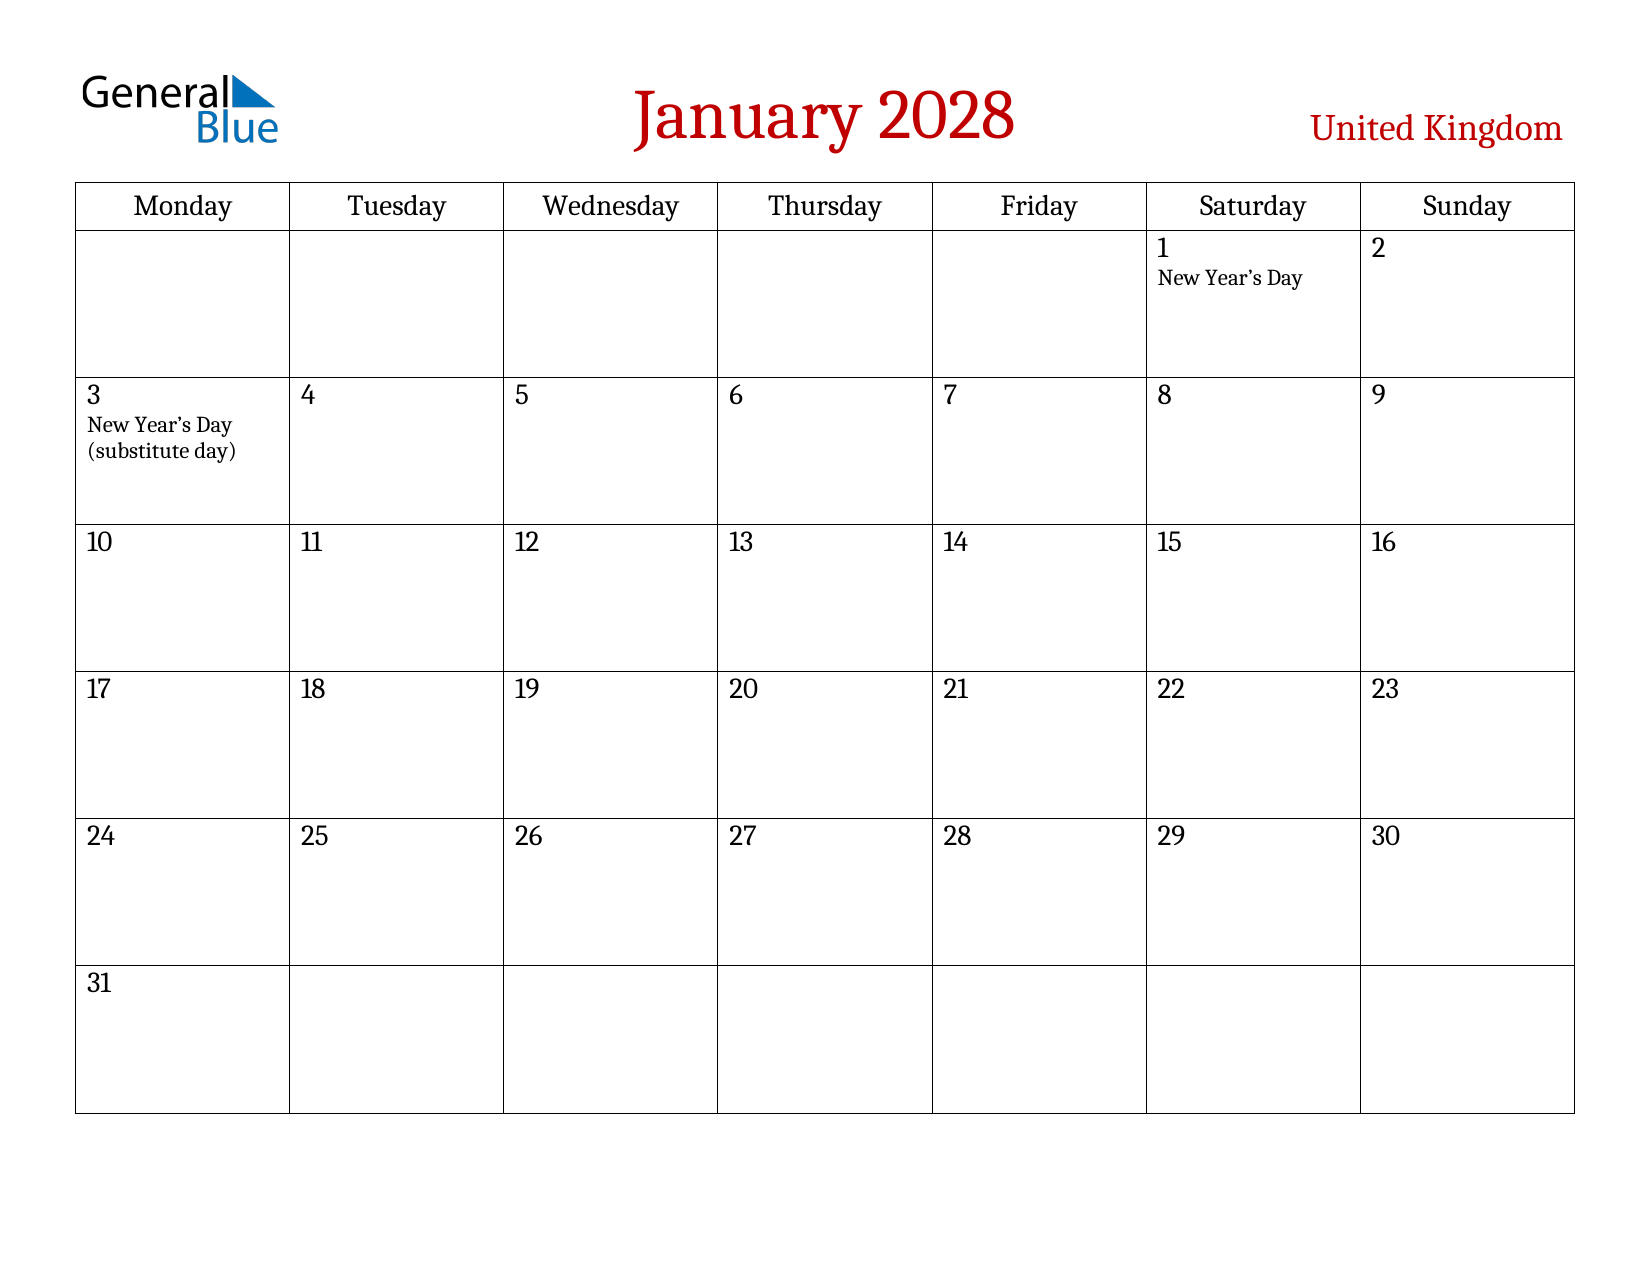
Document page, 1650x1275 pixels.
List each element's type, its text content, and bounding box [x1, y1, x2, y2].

table_cell [504, 265, 717, 377]
table_cell 5 [504, 378, 717, 412]
table_cell 8 [1147, 378, 1360, 412]
table_cell [76, 706, 289, 818]
table_cell New Year’s Day [1147, 265, 1360, 377]
table_cell [1361, 966, 1574, 1000]
table_cell 2 [1361, 231, 1574, 264]
table_cell [76, 231, 289, 264]
picture [82, 75, 278, 143]
table_cell [933, 966, 1146, 1000]
table_cell [933, 412, 1146, 524]
table_cell 22 [1147, 672, 1360, 706]
table_cell [76, 1000, 289, 1112]
table_cell [1361, 853, 1574, 965]
table_cell [718, 559, 932, 671]
table_cell 10 [76, 525, 289, 559]
table_cell [76, 853, 289, 965]
table_cell 11 [290, 525, 503, 559]
table_cell 13 [718, 525, 932, 559]
table_cell 21 [933, 672, 1146, 706]
table_cell [1361, 412, 1574, 524]
table_cell Thursday [718, 183, 932, 230]
table_cell [718, 231, 932, 264]
table_cell [933, 559, 1146, 671]
table_cell 27 [718, 819, 932, 853]
table_cell Wednesday [504, 183, 717, 230]
table_cell 19 [504, 672, 717, 706]
table_cell [1361, 265, 1574, 377]
table_cell [290, 966, 503, 1000]
table_cell [1147, 853, 1360, 965]
table_cell [504, 853, 717, 965]
table_cell 28 [933, 819, 1146, 853]
table_cell [504, 559, 717, 671]
table_header United Kingdom [1146, 75, 1574, 182]
table_cell [1147, 559, 1360, 671]
table_cell [1361, 1000, 1574, 1112]
table_cell 20 [718, 672, 932, 706]
table_cell 3 [76, 378, 289, 412]
table_cell 9 [1361, 378, 1574, 412]
table_cell 14 [933, 525, 1146, 559]
table_cell [933, 265, 1146, 377]
table_cell 7 [933, 378, 1146, 412]
table_cell [290, 265, 503, 377]
table_cell [1147, 1000, 1360, 1112]
table_cell Tuesday [290, 183, 503, 230]
table_cell [1361, 706, 1574, 818]
table_cell 15 [1147, 525, 1360, 559]
table_cell [1147, 966, 1360, 1000]
table_cell [1361, 559, 1574, 671]
table_cell [76, 559, 289, 671]
table_cell [504, 966, 717, 1000]
table_cell [1147, 412, 1360, 524]
table_cell Monday [76, 183, 289, 230]
table_cell [504, 412, 717, 524]
table_cell 6 [718, 378, 932, 412]
table_cell 31 [76, 966, 289, 1000]
table_cell [290, 1000, 503, 1112]
table_cell [933, 706, 1146, 818]
table_cell [504, 231, 717, 264]
table_cell 16 [1361, 525, 1574, 559]
table_cell [504, 706, 717, 818]
table_cell 4 [290, 378, 503, 412]
table_cell [933, 231, 1146, 264]
table_cell 17 [76, 672, 289, 706]
table_cell [290, 853, 503, 965]
table_cell [718, 853, 932, 965]
table_cell 1 [1147, 231, 1360, 264]
table_cell [718, 265, 932, 377]
table_cell 29 [1147, 819, 1360, 853]
table_cell New Year’s Day (substitute day) [76, 412, 289, 524]
table_cell [933, 1000, 1146, 1112]
table_cell 26 [504, 819, 717, 853]
table_cell 12 [504, 525, 717, 559]
table_cell [504, 1000, 717, 1112]
table_cell [718, 412, 932, 524]
table_cell [290, 706, 503, 818]
table_header January 2028 [504, 75, 1146, 182]
table_cell [718, 966, 932, 1000]
table_cell [718, 1000, 932, 1112]
table_cell 18 [290, 672, 503, 706]
table_cell [718, 706, 932, 818]
table_cell Sunday [1361, 183, 1574, 230]
table_cell Friday [933, 183, 1146, 230]
table_cell Saturday [1147, 183, 1360, 230]
table_cell 23 [1361, 672, 1574, 706]
table_cell 24 [76, 819, 289, 853]
table_cell [76, 265, 289, 377]
table_cell [933, 853, 1146, 965]
table_cell [1147, 706, 1360, 818]
table_cell 25 [290, 819, 503, 853]
table_cell [290, 231, 503, 264]
table_cell [290, 559, 503, 671]
table_cell [290, 412, 503, 524]
table_header [76, 75, 503, 182]
table_cell 30 [1361, 819, 1574, 853]
